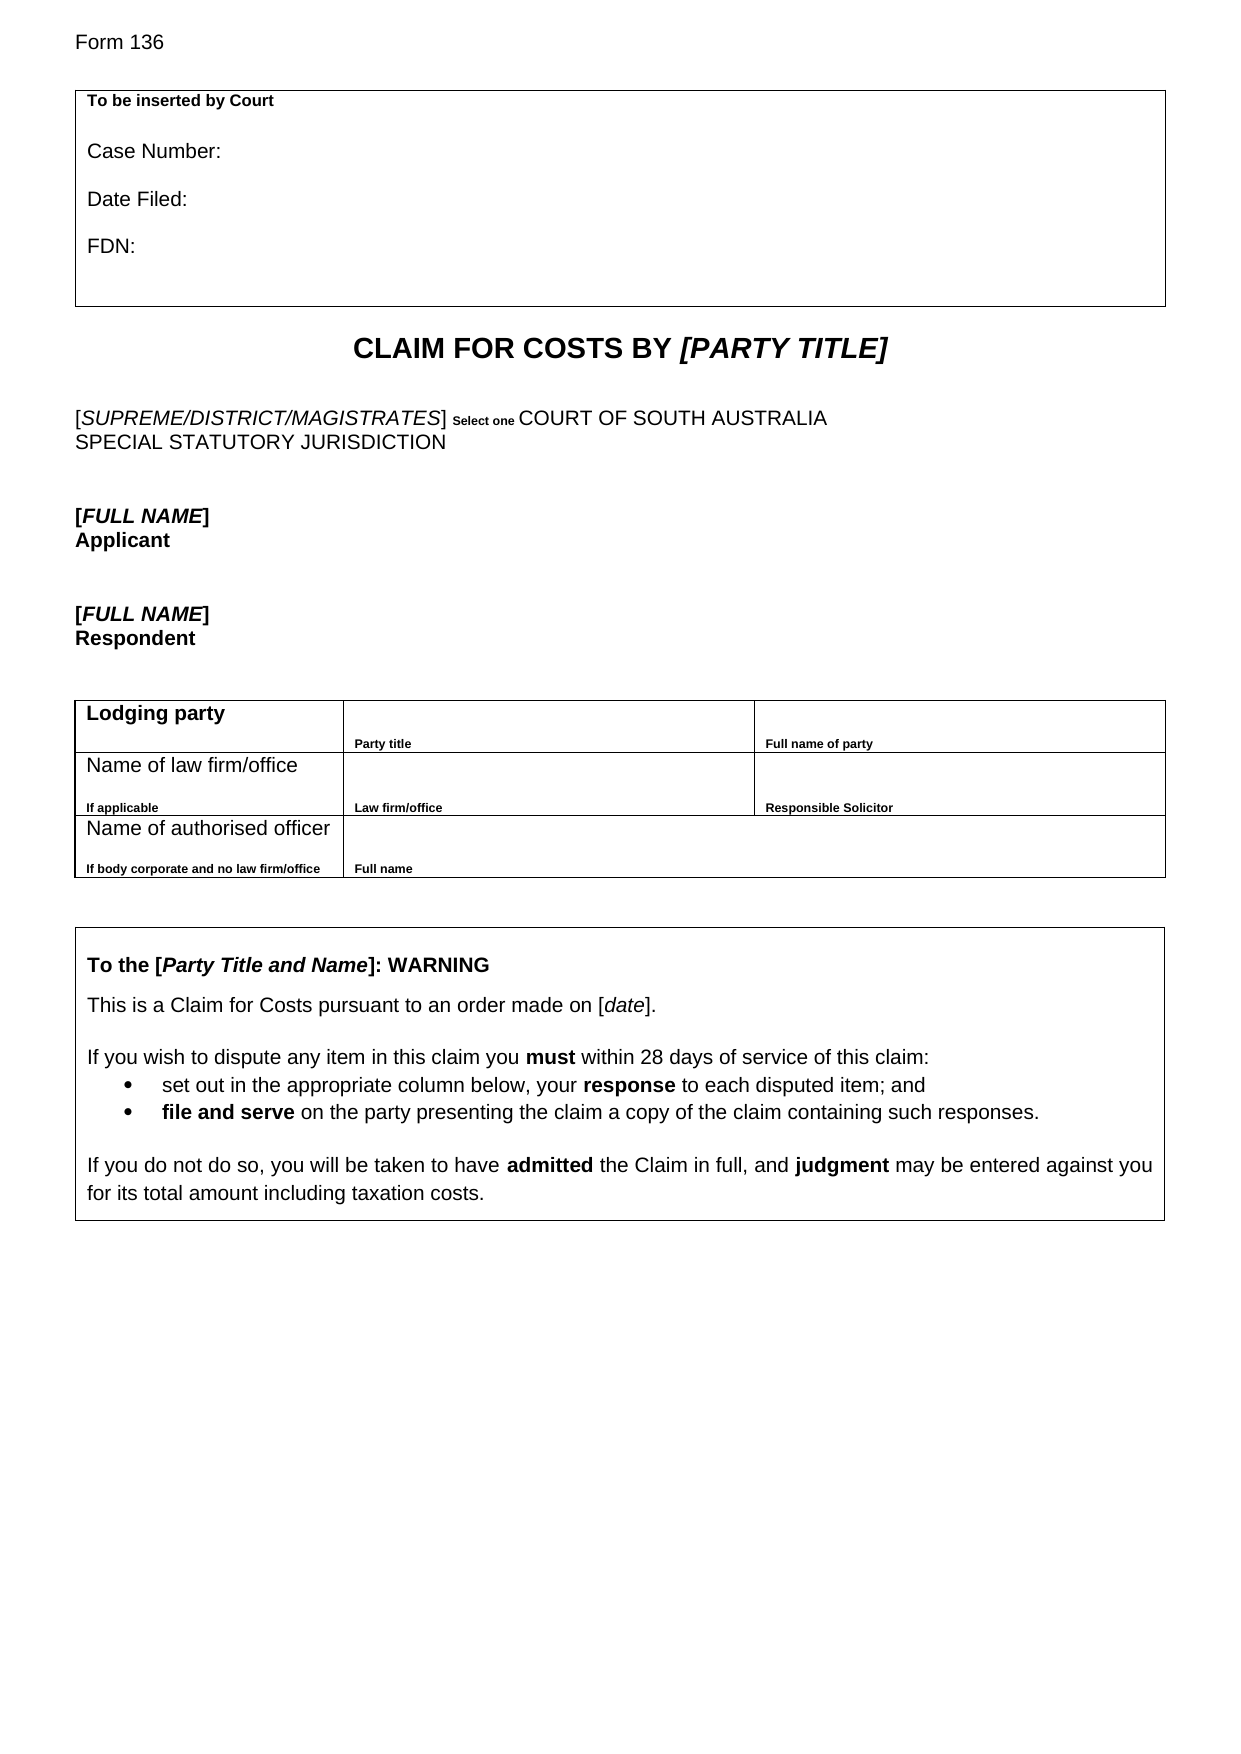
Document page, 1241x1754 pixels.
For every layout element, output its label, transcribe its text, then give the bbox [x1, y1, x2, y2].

table_cell [344, 816, 1165, 862]
table_header [755, 701, 1165, 737]
table_header [344, 701, 754, 737]
text Respondent [75, 626, 1165, 650]
text [SUPREME/DISTRICT/MAGISTRATES] Select one COURT OF SOUTH AUSTRALIA [75, 406, 1165, 430]
table_cell [76, 737, 343, 752]
text CLAIM FOR COSTS BY [PARTY TITLE] [75, 331, 1165, 364]
table_cell Party title [344, 737, 754, 752]
text SPECIAL STATUTORY JURISDICTION [75, 430, 1165, 454]
table_cell Name of law firm/office [76, 753, 343, 801]
table_cell [755, 753, 1165, 801]
table_cell Law firm/office [344, 801, 754, 815]
text [FULL NAME] [75, 504, 1165, 528]
table_cell Responsible Solicitor [755, 801, 1165, 815]
table_cell Full name of party [755, 737, 1165, 752]
table_cell [344, 753, 754, 801]
table_cell If body corporate and no law firm/office [76, 862, 343, 877]
table_header To the [Party Title and Name]: WARNING This is a Claim for Costs pursuant to an order made on [date]. If you wish to dispute any item in this claim you must within 28 days of service of this claim: set out in the appropriate column below, your response to each disputed item; and file and serve on the party presenting the claim a copy of the claim containing such responses. If you do not do so, you will be taken to have admitted the Claim in full, and judgment may be entered against you for its total amount including taxation costs. [76, 928, 1164, 1220]
table_header Lodging party [76, 701, 343, 737]
table_cell If applicable [76, 801, 343, 815]
table_cell Name of authorised officer [76, 816, 343, 862]
text [FULL NAME] [75, 602, 1165, 626]
text Applicant [75, 528, 1165, 552]
table_cell Full name [344, 862, 1165, 877]
